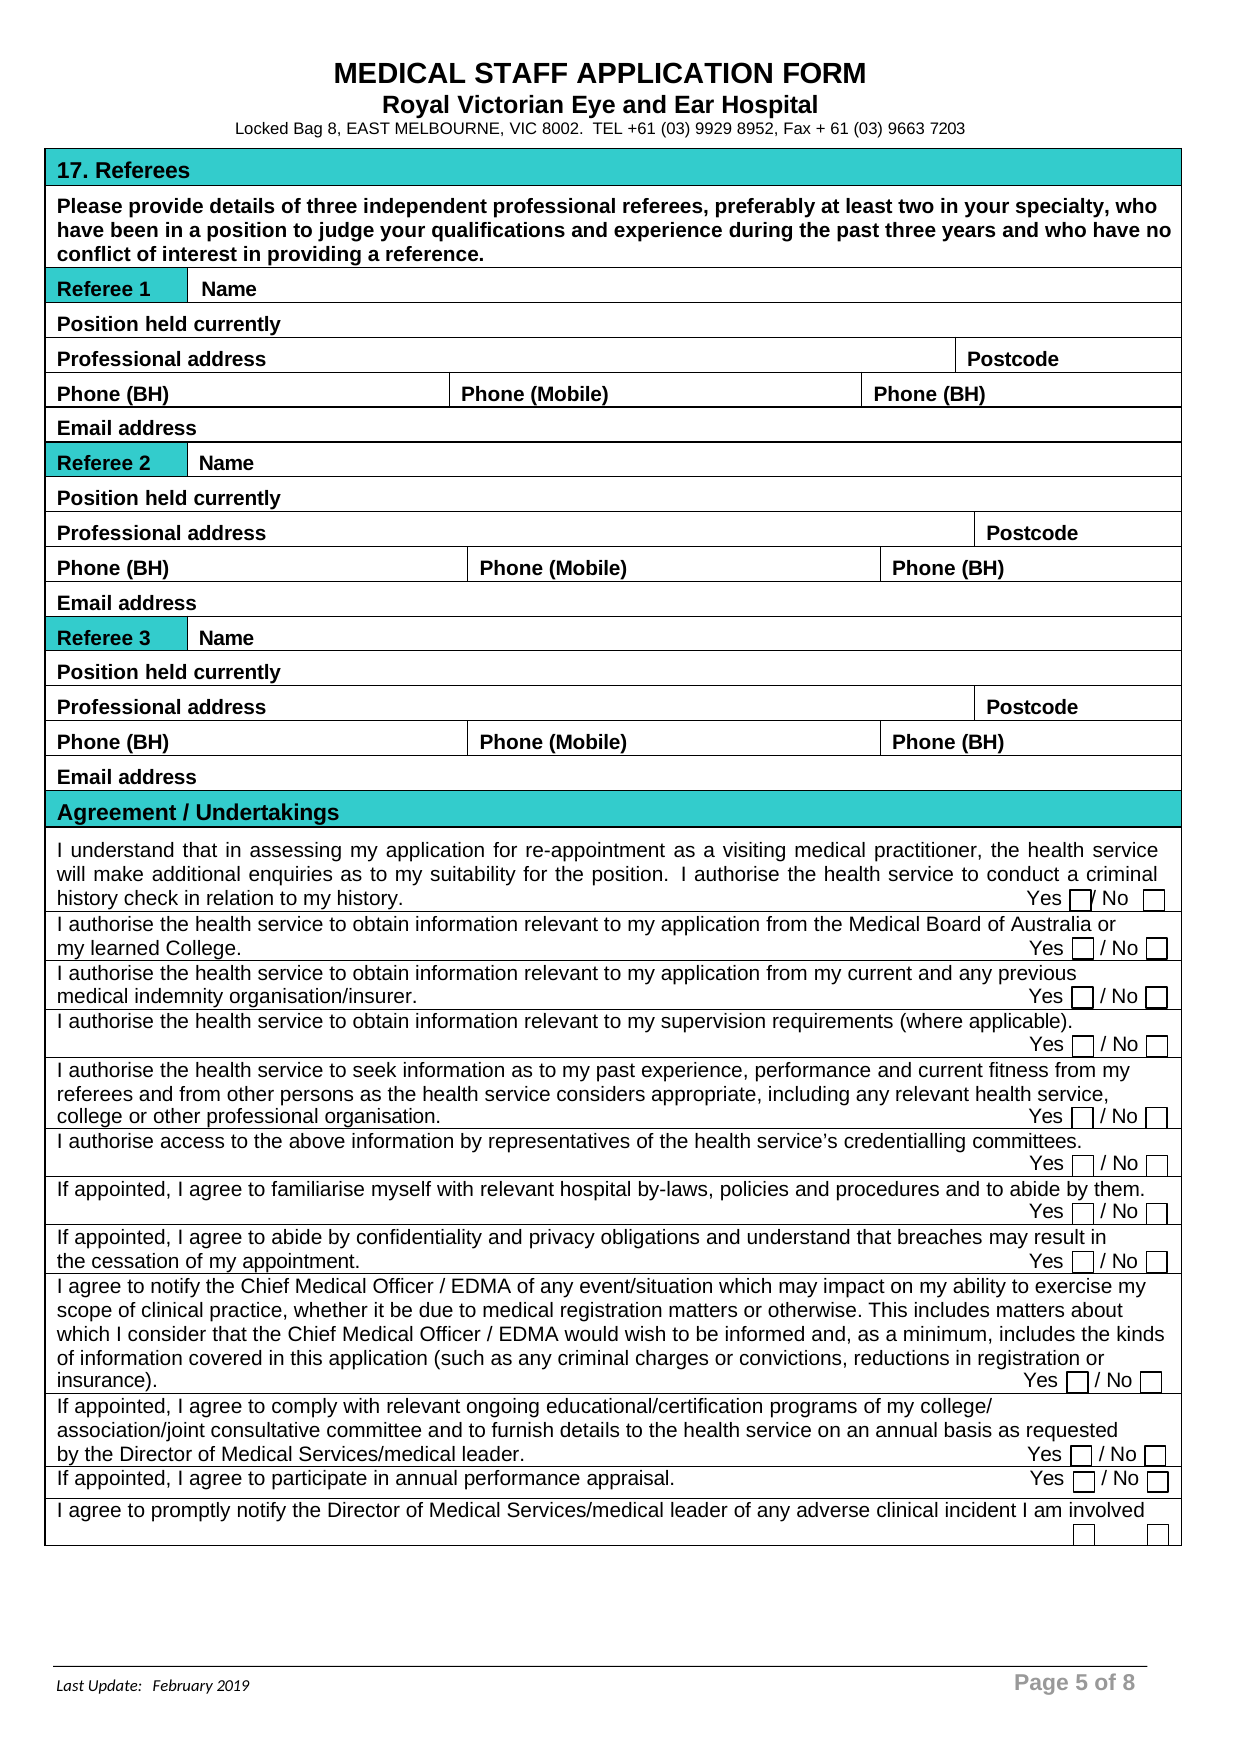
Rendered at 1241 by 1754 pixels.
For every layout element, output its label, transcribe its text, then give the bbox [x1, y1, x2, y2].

table_cell If appointed, I agree to comply with relevant ongoing educational/certification programs of my college/ association/joint consultative committee and to furnish details to the health service on an annual basis as requested by the Director of Medical Services/medical leader. Yes / No [46, 1394, 1181, 1466]
table_cell Phone (Mobile) [468, 721, 880, 755]
table_cell Name [188, 268, 1181, 302]
table_cell Phone (BH) [881, 547, 1181, 581]
table_cell I authorise access to the above information by representatives of the health service’s credentialling committees. Yes / No [46, 1129, 1181, 1176]
table_cell Professional address [46, 686, 974, 720]
table_cell Name [188, 617, 1181, 650]
table_cell I authorise the health service to obtain information relevant to my application from my current and any previous medical indemnity organisation/insurer. Yes / No [46, 961, 1181, 1009]
table_cell Email address [46, 756, 1181, 790]
table_cell Position held currently [46, 303, 1181, 337]
table_cell Postcode [975, 686, 1181, 720]
table_cell Name [188, 443, 1181, 476]
table_cell I authorise the health service to seek information as to my past experience, performance and current fitness from my referees and from other persons as the health service considers appropriate, including any relevant health service, college or other professional organisation. Yes / No [46, 1058, 1181, 1128]
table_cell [46, 1499, 1181, 1545]
table_cell Phone (BH) [46, 373, 449, 406]
table_cell Referee 1 [46, 268, 187, 302]
table_cell Please provide details of three independent professional referees, preferably at least two in your specialty, who have been in a position to judge your qualifications and experience during the past three years and who have no conflict of interest in providing a reference. [46, 186, 1181, 267]
table_cell Position held currently [46, 651, 1181, 685]
table_cell Phone (BH) [862, 373, 1181, 406]
table_cell Phone (Mobile) [468, 547, 880, 581]
table_cell Referee 3 [46, 617, 187, 650]
table_cell Professional address [46, 512, 974, 546]
table_cell I understand that in assessing my application for re-appointment as a visiting medical practitioner, the health service will make additional enquiries as to my suitability for the position. I authorise the health service to conduct a criminal history check in relation to my history. Yes / No [46, 828, 1181, 911]
table_cell Phone (Mobile) [450, 373, 861, 406]
table_cell Postcode [975, 512, 1181, 546]
table_cell Phone (BH) [881, 721, 1181, 755]
table_cell Email address [46, 408, 1181, 441]
table_cell Position held currently [46, 477, 1181, 511]
table_cell Phone (BH) [46, 721, 467, 755]
table_cell Referee 2 [46, 443, 187, 476]
table_cell Email address [46, 582, 1181, 616]
table_header 17. Referees [46, 149, 1181, 185]
table_cell If appointed, I agree to participate in annual performance appraisal. Yes / No [46, 1467, 1181, 1498]
table_cell Postcode [956, 338, 1181, 372]
table_cell Phone (BH) [46, 547, 467, 581]
table_cell If appointed, I agree to familiarise myself with relevant hospital by-laws, policies and procedures and to abide by them. Yes / No [46, 1177, 1181, 1224]
table_cell I agree to notify the Chief Medical Officer / EDMA of any event/situation which may impact on my ability to exercise my scope of clinical practice, whether it be due to medical registration matters or otherwise. This includes matters about which I consider that the Chief Medical Officer / EDMA would wish to be informed and, as a minimum, includes the kinds of information covered in this application (such as any criminal charges or convictions, reductions in registration or insurance). Yes / No [46, 1274, 1181, 1393]
table_cell If appointed, I agree to abide by confidentiality and privacy obligations and understand that breaches may result in the cessation of my appointment. Yes / No [46, 1225, 1181, 1273]
table_cell I authorise the health service to obtain information relevant to my supervision requirements (where applicable). Yes / No [46, 1010, 1181, 1057]
table_cell Professional address [46, 338, 955, 372]
table_cell I authorise the health service to obtain information relevant to my application from the Medical Board of Australia or my learned College. Yes / No [46, 912, 1181, 960]
table_cell Agreement / Undertakings [46, 791, 1181, 826]
